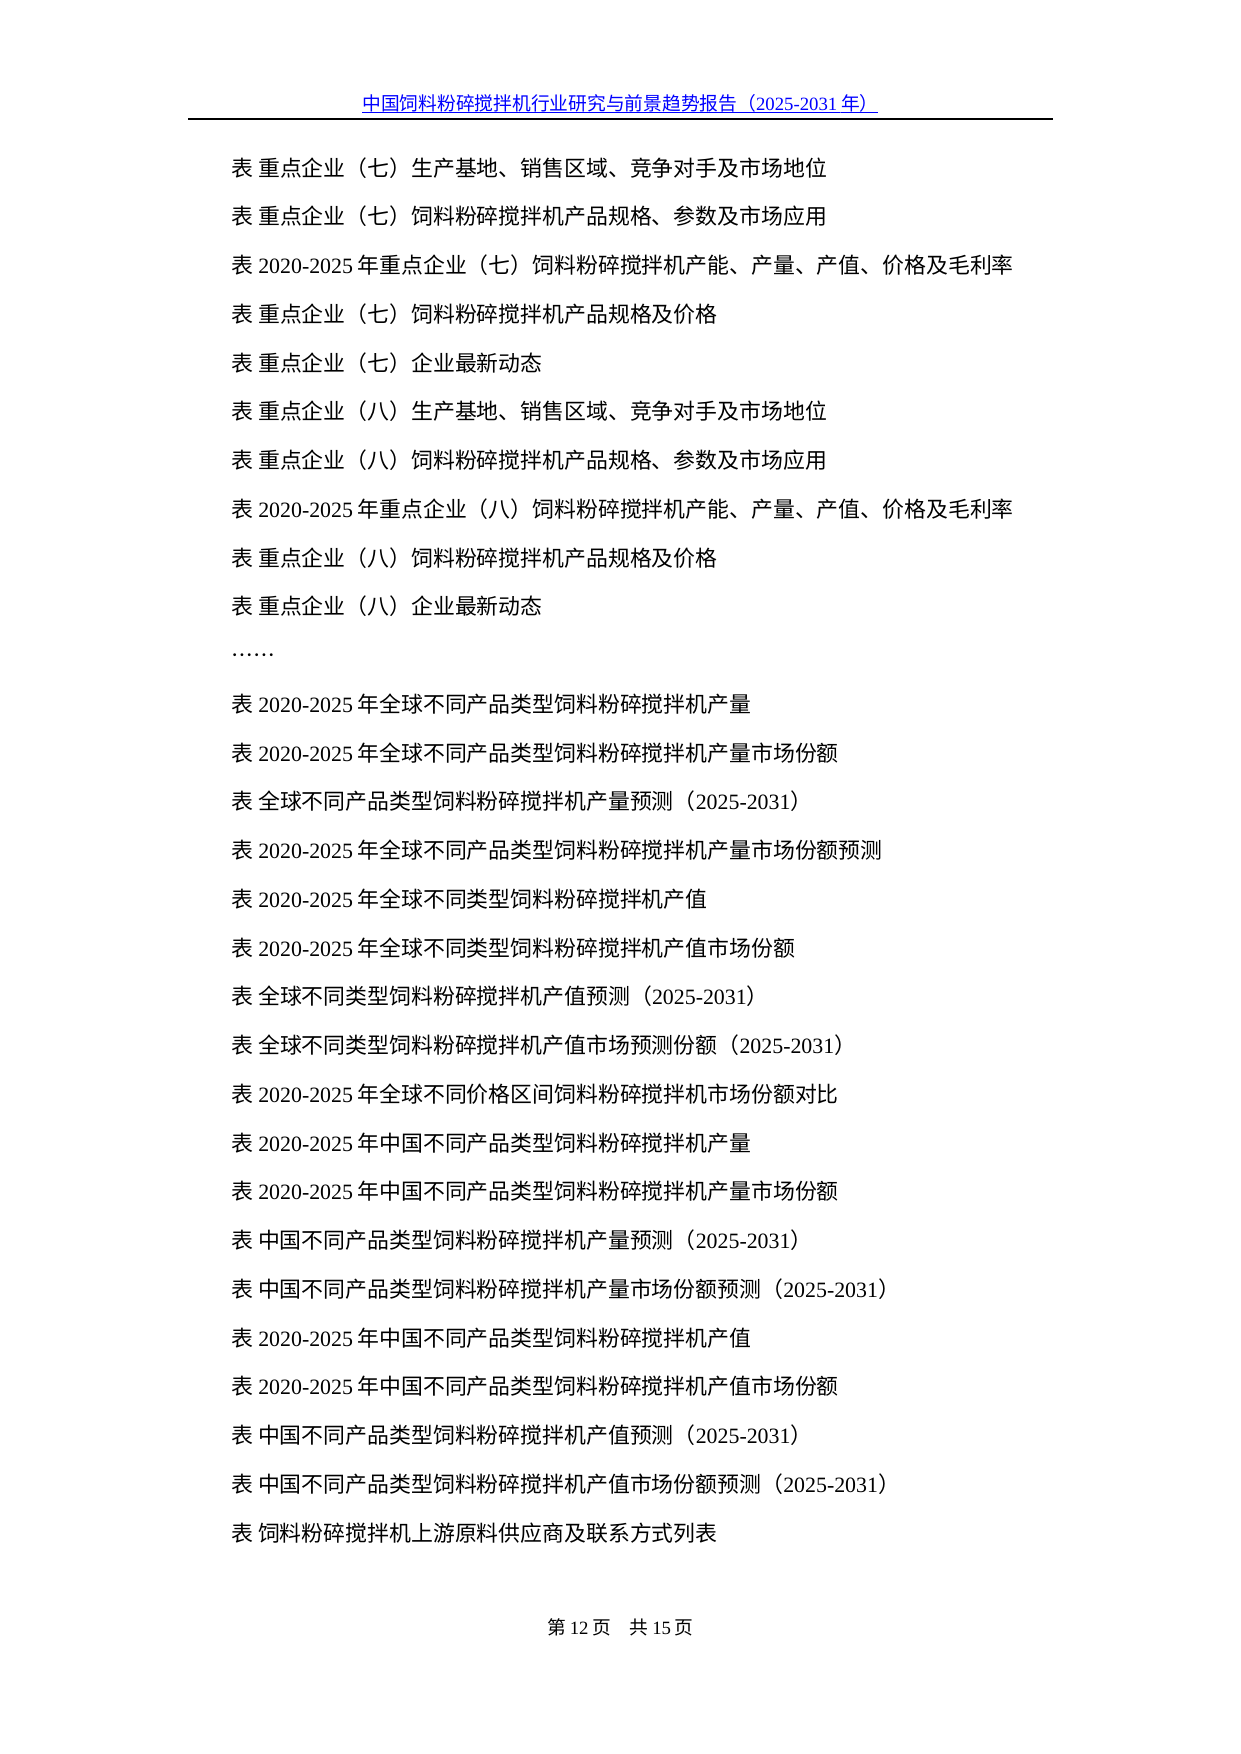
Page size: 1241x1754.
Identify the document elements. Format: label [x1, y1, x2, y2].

text [187, 150, 1053, 1548]
